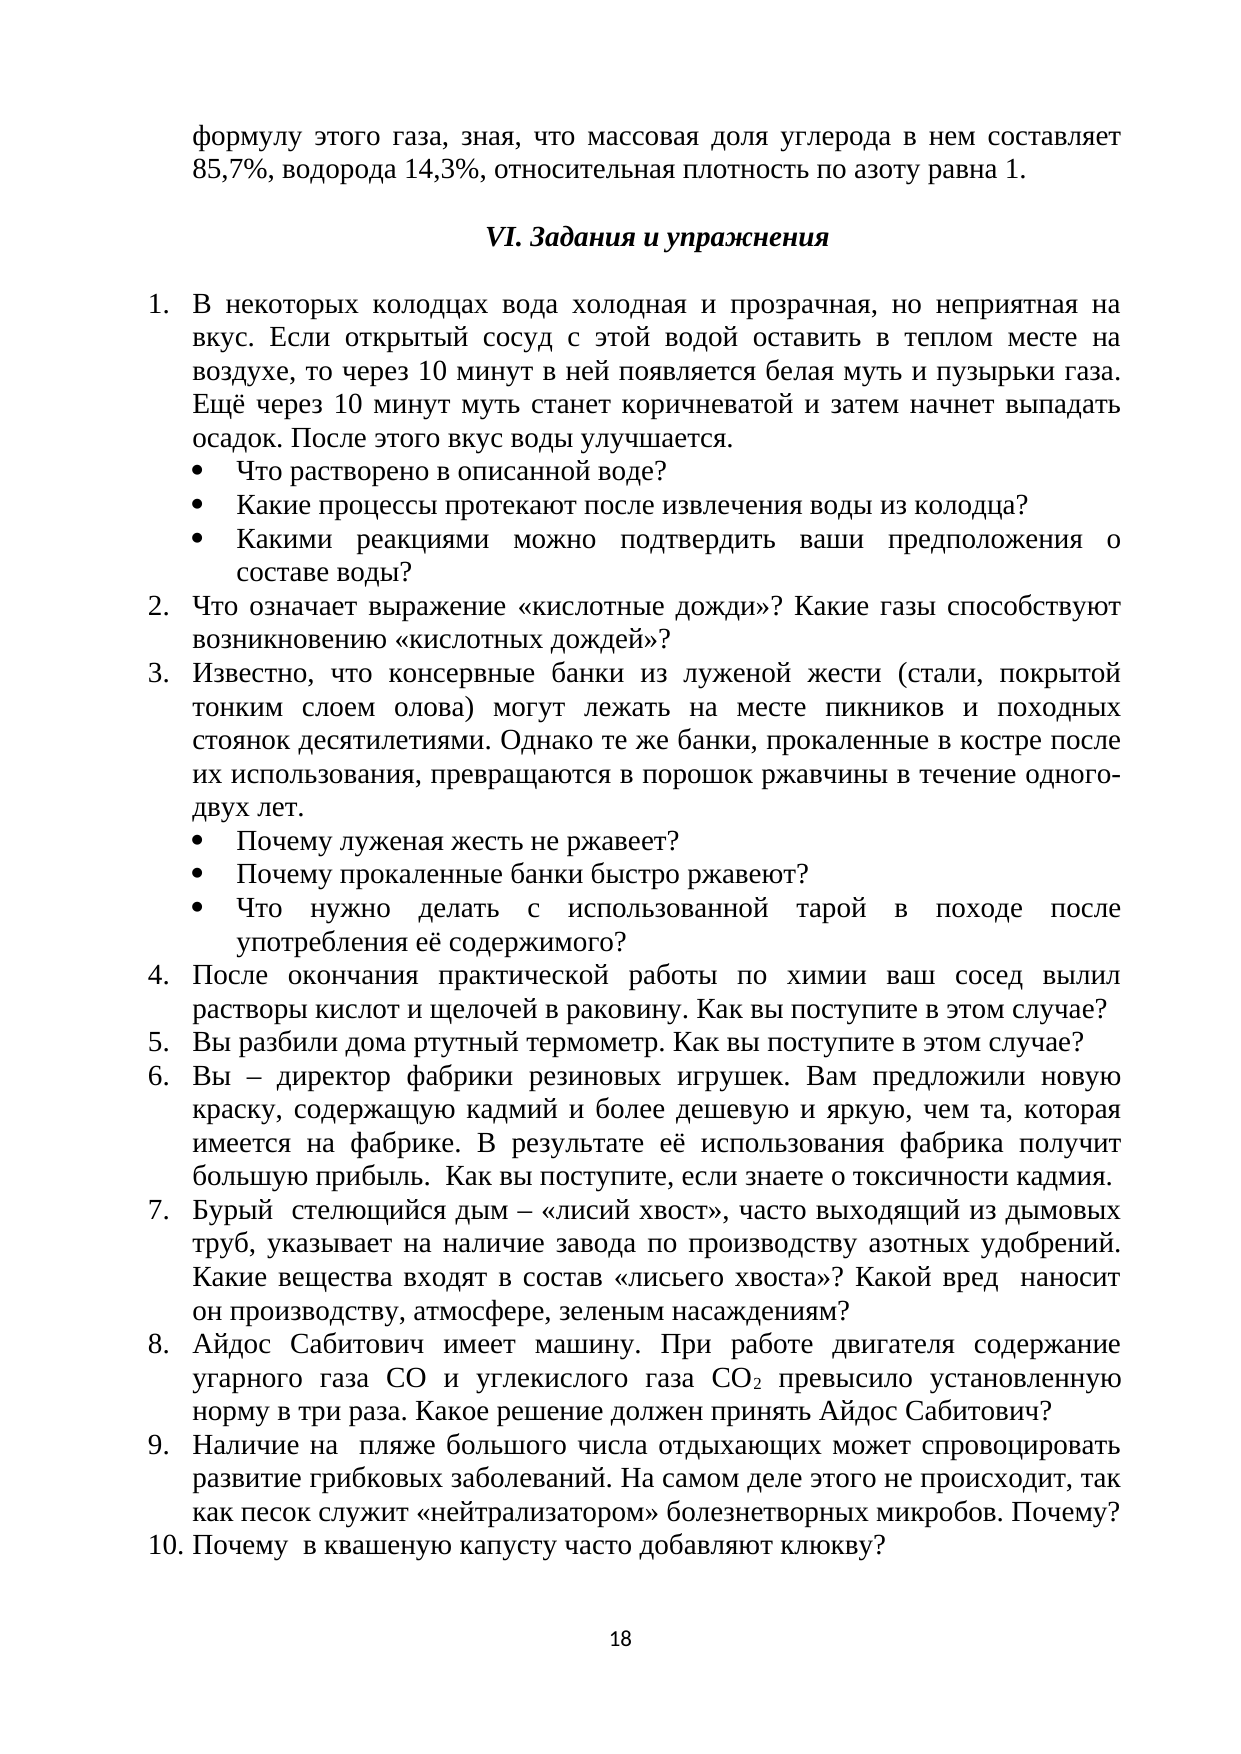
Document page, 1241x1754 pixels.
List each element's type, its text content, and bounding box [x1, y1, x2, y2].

list Какие процессы протекают после извлечения воды из колодца? [192, 487, 1122, 521]
list Почему луженая жесть не ржавеет? [192, 823, 1122, 856]
list Айдос Сабитович имеет машину. При работе двигателя содержание угарного газа СО и углекислого газа СО2 превысило установленную норму в три раза. Какое решение должен принять Айдос Сабитович? [148, 1326, 1122, 1427]
list Известно, что консервные банки из луженой жести (стали, покрытой тонким слоем олова) могут лежать на месте пикников и походных стоянок десятилетиями. Однако те же банки, прокаленные в костре после их использования, превращаются в порошок ржавчины в течение одного-двух лет. [148, 655, 1122, 823]
list Бурый стелющийся дым – «лисий хвост», часто выходящий из дымовых труб, указывает на наличие завода по производству азотных удобрений. Какие вещества входят в состав «лисьего хвоста»? Какой вред наносит он производству, атмосфере, зеленым насаждениям? [148, 1192, 1122, 1326]
list После окончания практической работы по химии ваш сосед вылил растворы кислот и щелочей в раковину. Как вы поступите в этом случае? [148, 957, 1122, 1024]
list Что растворено в описанной воде? [192, 453, 1122, 487]
list Почему прокаленные банки быстро ржавеют? [192, 856, 1122, 890]
list Что означает выражение «кислотные дожди»? Какие газы способствуют возникновению «кислотных дождей»? [148, 588, 1122, 655]
list Что нужно делать с использованной тарой в походе после употребления её содержимого? [192, 890, 1122, 957]
list Вы – директор фабрики резиновых игрушек. Вам предложили новую краску, содержащую кадмий и более дешевую и яркую, чем та, которая имеется на фабрике. В результате её использования фабрика получит большую прибыль. Как вы поступите, если знаете о токсичности кадмия. [148, 1058, 1122, 1192]
list Вы разбили дома ртутный термометр. Как вы поступите в этом случае? [148, 1024, 1122, 1058]
list Какими реакциями можно подтвердить ваши предположения о составе воды? [192, 521, 1122, 588]
list Почему в квашеную капусту часто добавляют клюкву? [148, 1527, 1122, 1561]
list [148, 118, 1122, 185]
list VI. Задания и упражнения [192, 219, 1122, 252]
list В некоторых колодцах вода холодная и прозрачная, но неприятная на вкус. Если открытый сосуд с этой водой оставить в теплом месте на воздухе, то через 10 минут в ней появляется белая муть и пузырьки газа. Ещё через 10 минут муть станет коричневатой и затем начнет выпадать осадок. После этого вкус воды улучшается. [148, 286, 1122, 453]
list Наличие на пляже большого числа отдыхающих может спровоцировать развитие грибковых заболеваний. На самом деле этого не происходит, так как песок служит «нейтрализатором» болезнетворных микробов. Почему? [148, 1427, 1122, 1527]
